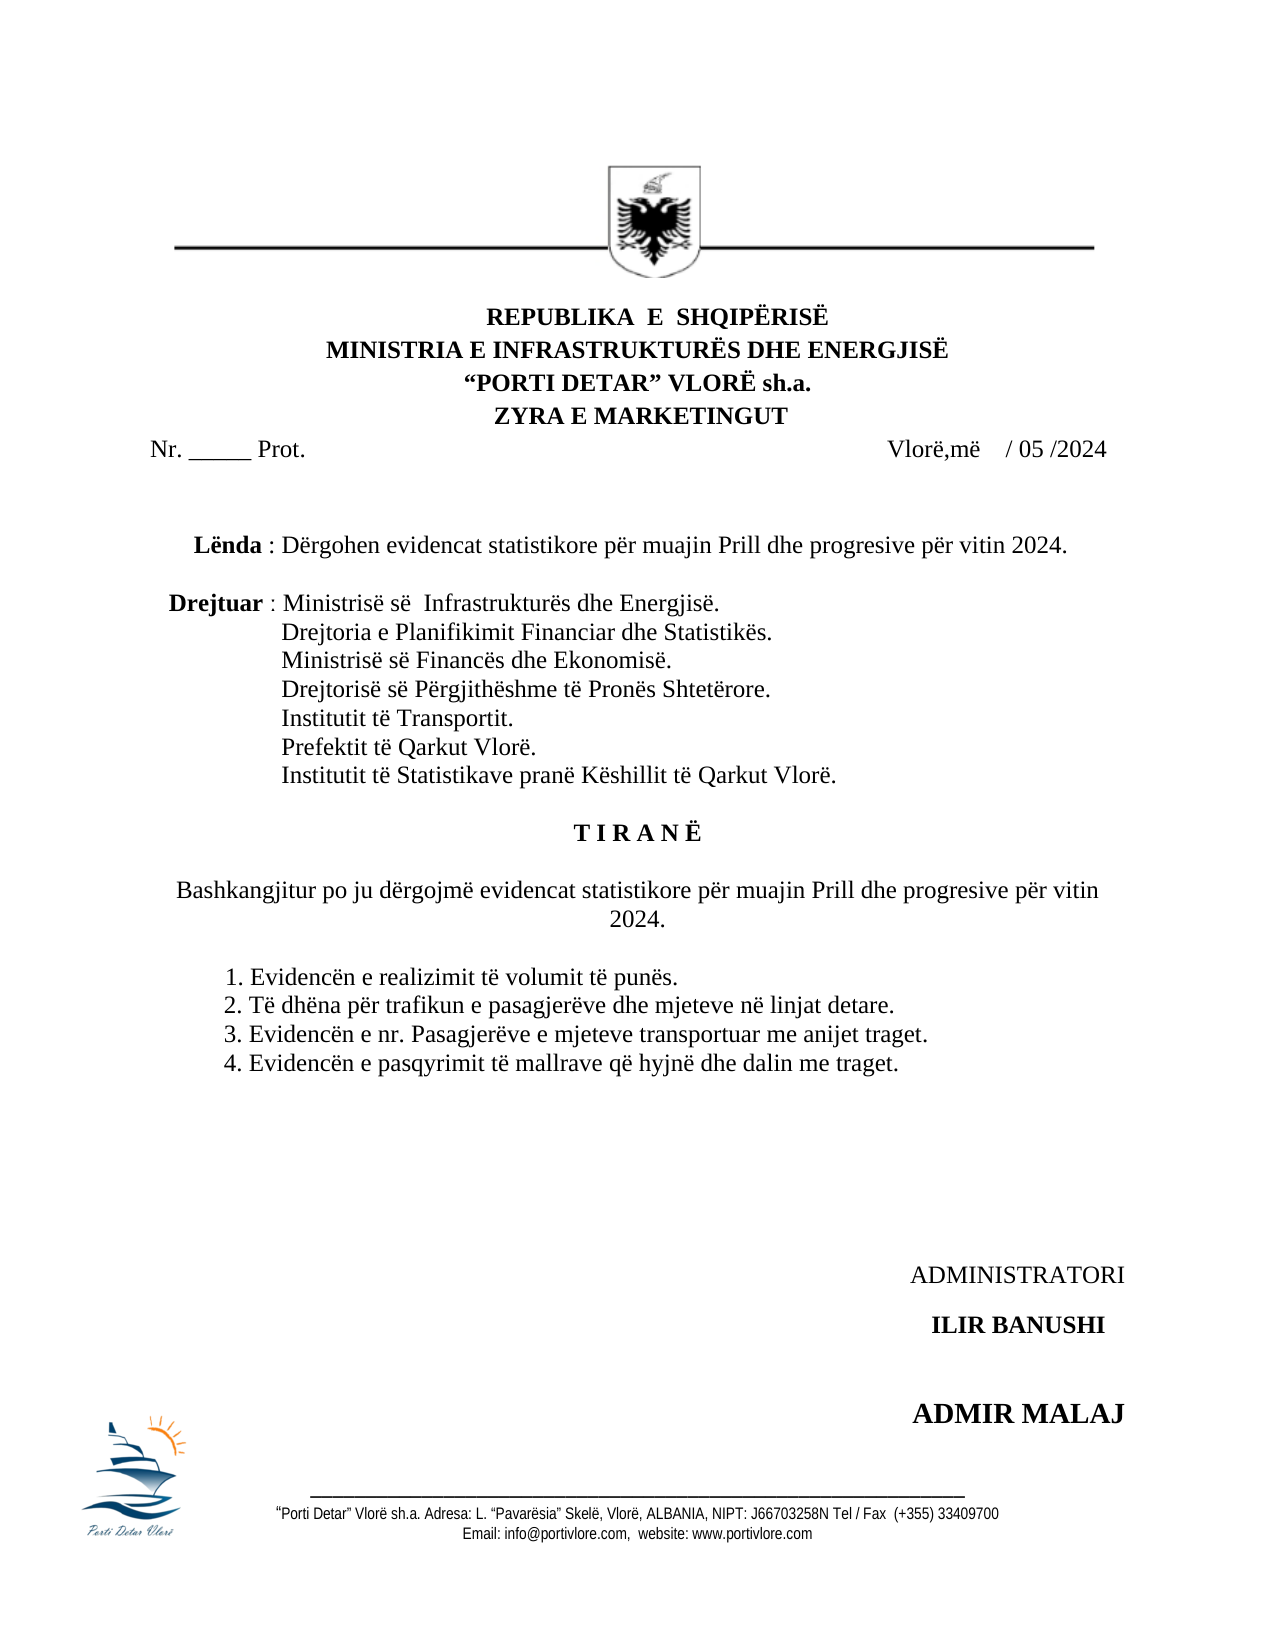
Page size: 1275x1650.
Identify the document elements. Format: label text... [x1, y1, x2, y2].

text 3. Evidencën e nr. Pasagjerëve e mjeteve transportuar me anijet traget. [224, 1019, 1125, 1048]
text 1. Evidencën e realizimit të volumit të punës. [150, 962, 1125, 991]
text REPUBLIKA E SHQIPËRISË [150, 278, 1125, 330]
text Drejtoria e Planifikimit Financiar dhe Statistikës. [150, 617, 1125, 646]
picture [63, 1408, 210, 1562]
text Institutit të Statistikave pranë Këshillit të Qarkut Vlorë. [150, 761, 1125, 789]
text 4. Evidencën e pasqyrimit të mallrave që hyjnë dhe dalin me traget. [224, 1048, 1125, 1077]
text T I R A N Ë [150, 818, 1125, 847]
text Ministrisë së Financës dhe Ekonomisë. [150, 646, 1125, 674]
text ILIR BANUSHI ADMIR MALAJ [187, 1310, 1125, 1430]
text Bashkangjitur po ju dërgojmë evidencat statistikore për muajin Prill dhe progresive për vitin 2024. [150, 876, 1125, 933]
picture [115, 165, 1134, 278]
text “PORTI DETAR” VLORË sh.a. [150, 368, 1125, 396]
text Drejtuar ː Ministrisë së Infrastrukturës dhe Energjisë. [150, 588, 1125, 617]
text Nr. _____ Prot. Vlorë,më / 05 /2024 [150, 434, 1125, 462]
text 2. Të dhëna për trafikun e pasagjerëve dhe mjeteve në linjat detare. [224, 991, 1125, 1019]
text Institutit të Transportit. [150, 703, 1125, 732]
text MINISTRIA E INFRASTRUKTURËS DHE ENERGJISË [150, 335, 1125, 363]
text Prefektit të Qarkut Vlorë. [150, 732, 1125, 761]
text ZYRA E MARKETINGUT [225, 401, 1125, 429]
text ADMINISTRATORI [150, 1226, 1125, 1289]
text Drejtorisë së Përgjithëshme të Pronës Shtetërore. [150, 674, 1125, 703]
text Lënda : Dërgohen evidencat statistikore për muajin Prill dhe progresive për vitin 2024. [150, 531, 1125, 559]
